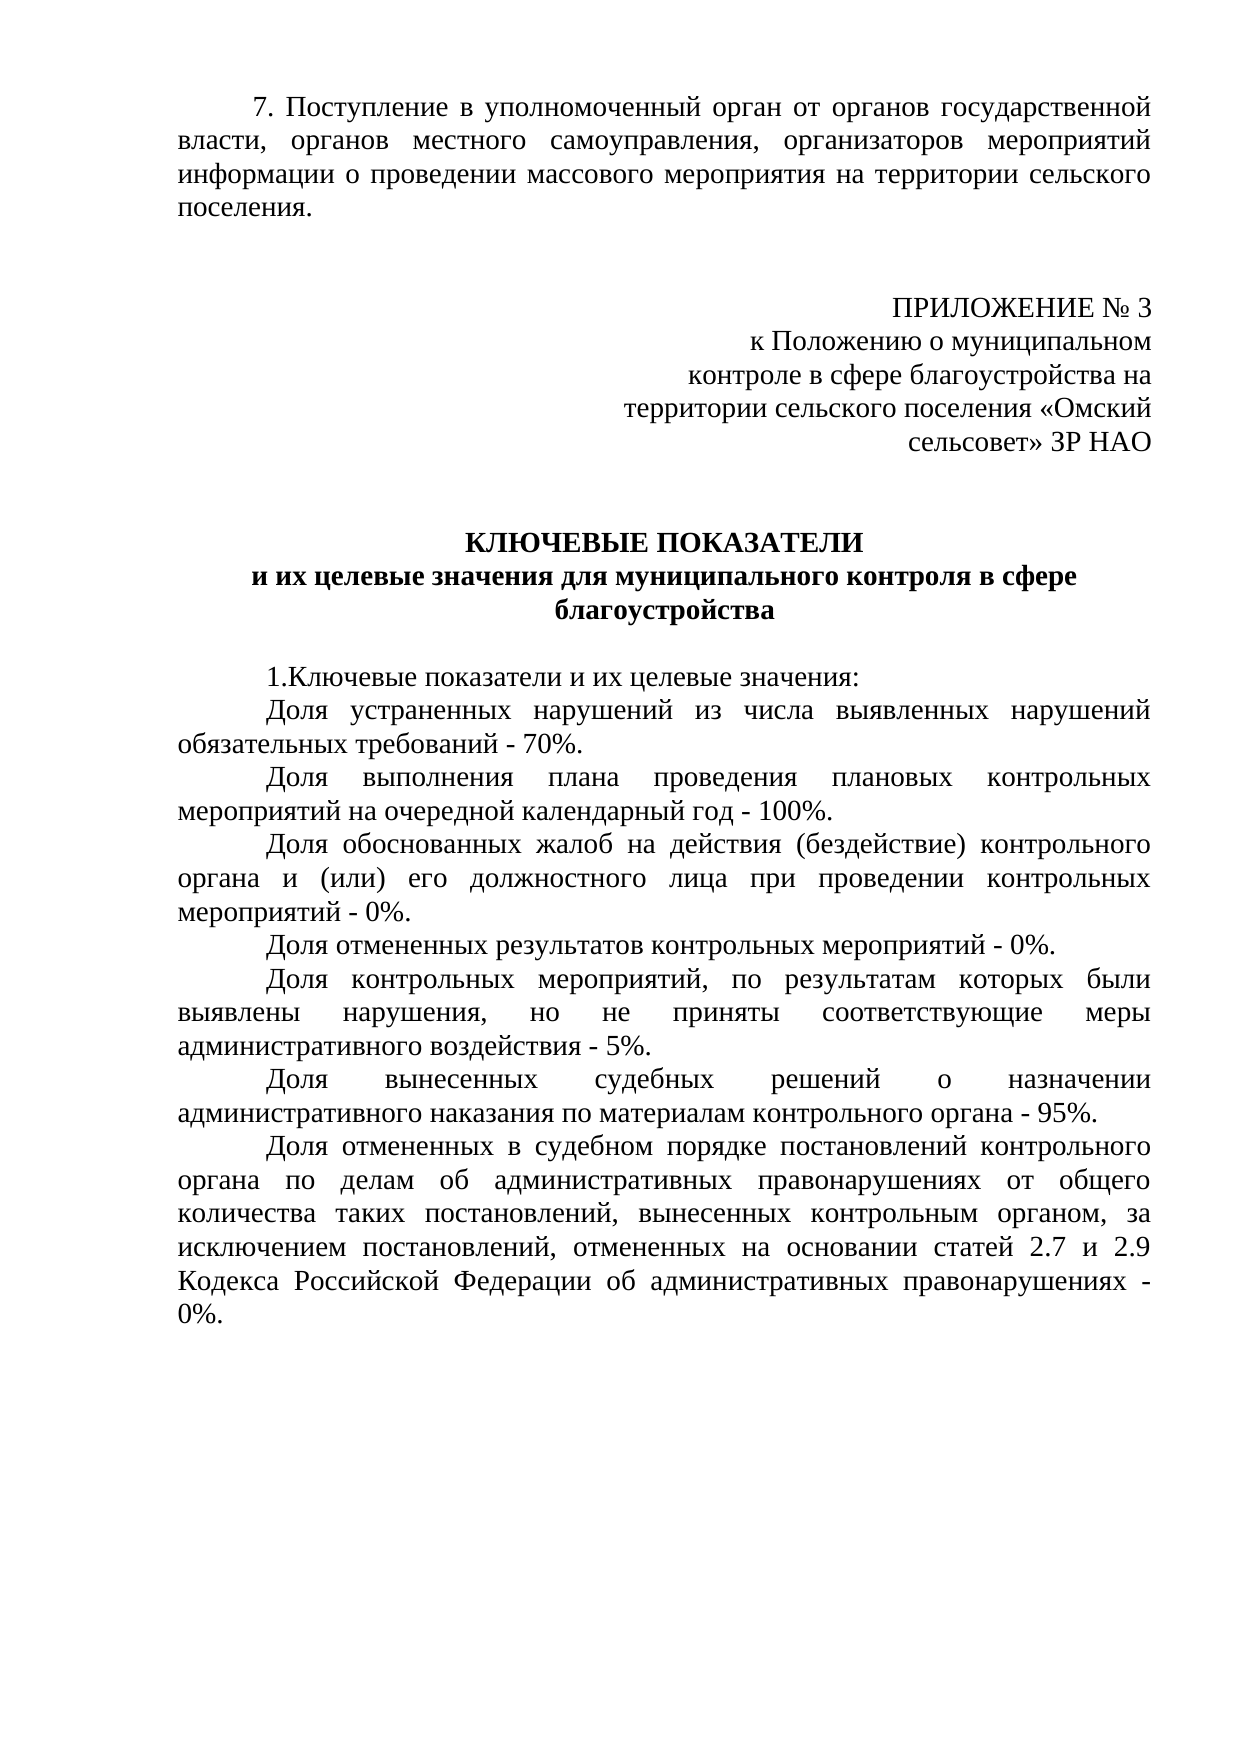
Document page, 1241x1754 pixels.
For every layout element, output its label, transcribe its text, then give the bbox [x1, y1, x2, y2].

text Доля вынесенных судебных решений о назначении административного наказания по материалам контрольного органа - 95%. [177, 1061, 1152, 1128]
text Доля контрольных мероприятий, по результатам которых были выявлены нарушения, но не приняты соответствующие меры административного воздействия - 5%. [177, 961, 1152, 1061]
text 7. Поступление в уполномоченный орган от органов государственной власти, органов местного самоуправления, организаторов мероприятий информации о проведении массового мероприятия на территории сельского поселения. [177, 89, 1152, 223]
text Доля устраненных нарушений из числа выявленных нарушений обязательных требований - 70%. [177, 692, 1152, 759]
text Доля обоснованных жалоб на действия (бездействие) контрольного органа и (или) его должностного лица при проведении контрольных мероприятий - 0%. [177, 827, 1152, 927]
text 1.Ключевые показатели и их целевые значения: [177, 659, 1152, 692]
text ПРИЛОЖЕНИЕ № 3 [605, 290, 1152, 323]
text КЛЮЧЕВЫЕ ПОКАЗАТЕЛИ [177, 525, 1152, 558]
text и их целевые значения для муниципального контроля в сфере благоустройства [177, 558, 1152, 625]
text Доля отмененных результатов контрольных мероприятий - 0%. [177, 927, 1152, 961]
text Доля отмененных в судебном порядке постановлений контрольного органа по делам об административных правонарушениях от общего количества таких постановлений, вынесенных контрольным органом, за исключением постановлений, отмененных на основании статей 2.7 и 2.9 Кодекса Российской Федерации об административных правонарушениях - 0%. [177, 1128, 1152, 1330]
text Доля выполнения плана проведения плановых контрольных мероприятий на очередной календарный год - 100%. [177, 759, 1152, 827]
text к Положению о муниципальном контроле в сфере благоустройства на территории сельского поселения «Омский сельсовет» ЗР НАО [605, 323, 1152, 458]
